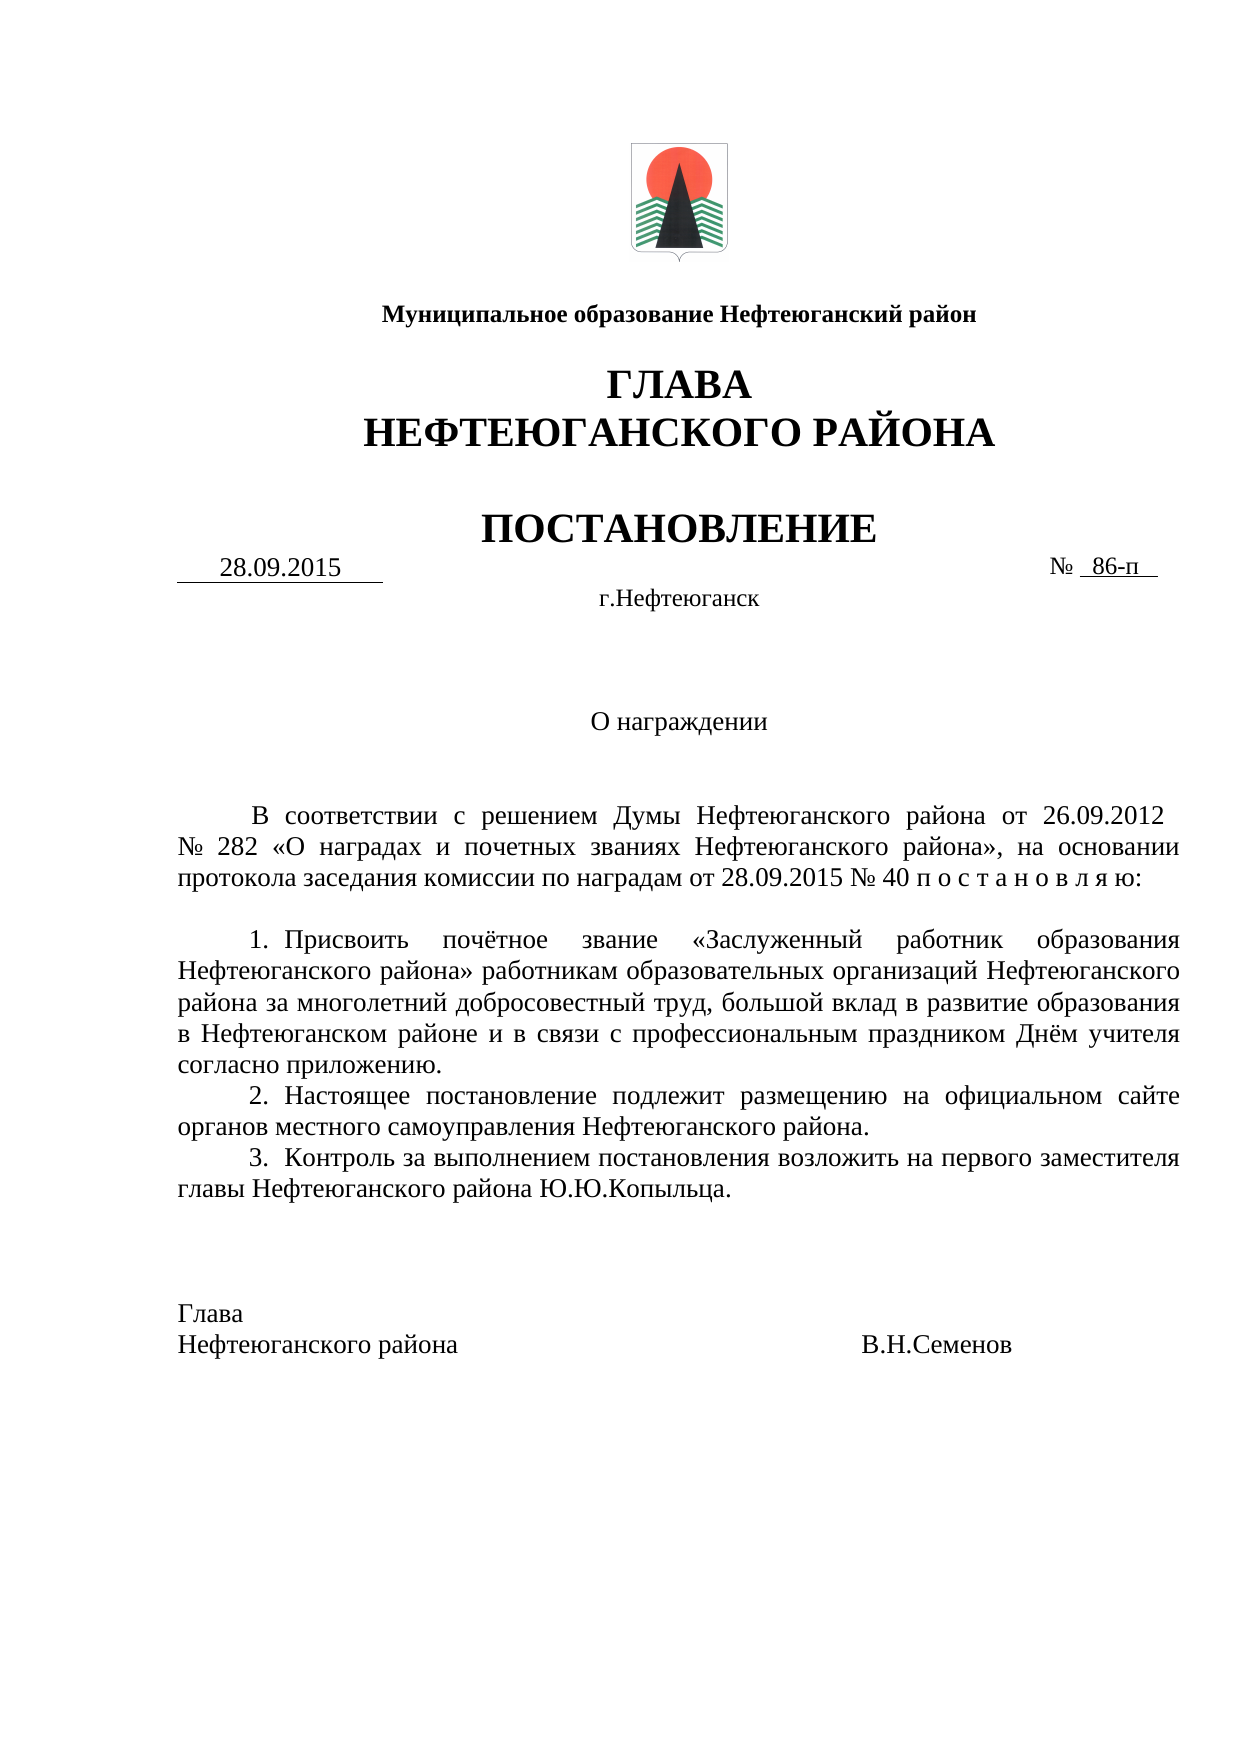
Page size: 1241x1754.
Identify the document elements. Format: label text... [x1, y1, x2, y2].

text Глава [177, 1297, 1181, 1328]
list Настоящее постановление подлежит размещению на официальном сайте органов местного самоуправления Нефтеюганского района. [177, 1079, 1181, 1141]
list Контроль за выполнением постановления возложить на первого заместителя главы Нефтеюганского района Ю.Ю.Копыльца. [177, 1141, 1181, 1204]
text Нефтеюганского района В.Н.Семенов [177, 1328, 1181, 1359]
picture [629, 143, 729, 262]
table_header 28.09.2015 [177, 551, 383, 582]
text Муниципальное образование Нефтеюганский район [177, 299, 1181, 328]
text Нефтеюганского района [177, 407, 1181, 455]
text г.Нефтеюганск [177, 583, 1181, 612]
text В соответствии с решением Думы Нефтеюганского района от 26.09.2012 № 282 «О наградах и почетных званиях Нефтеюганского района», на основании протокола заседания комиссии по наградам от 28.09.2015 № 40 п о с т а н о в л я ю: [177, 799, 1181, 892]
list Присвоить почётное звание «Заслуженный работник образования Нефтеюганского района» работникам образовательных организаций Нефтеюганского района за многолетний добросовестный труд, большой вклад в развитие образования в Нефтеюганском районе и в связи с профессиональным праздником Днём учителя согласно приложению. [177, 923, 1181, 1079]
table_header № 86-п . [383, 551, 1171, 582]
text ГЛАВА [177, 359, 1181, 407]
text О награждении [177, 705, 1181, 736]
text ПОСТАНОВЛЕНИЕ [177, 503, 1181, 551]
